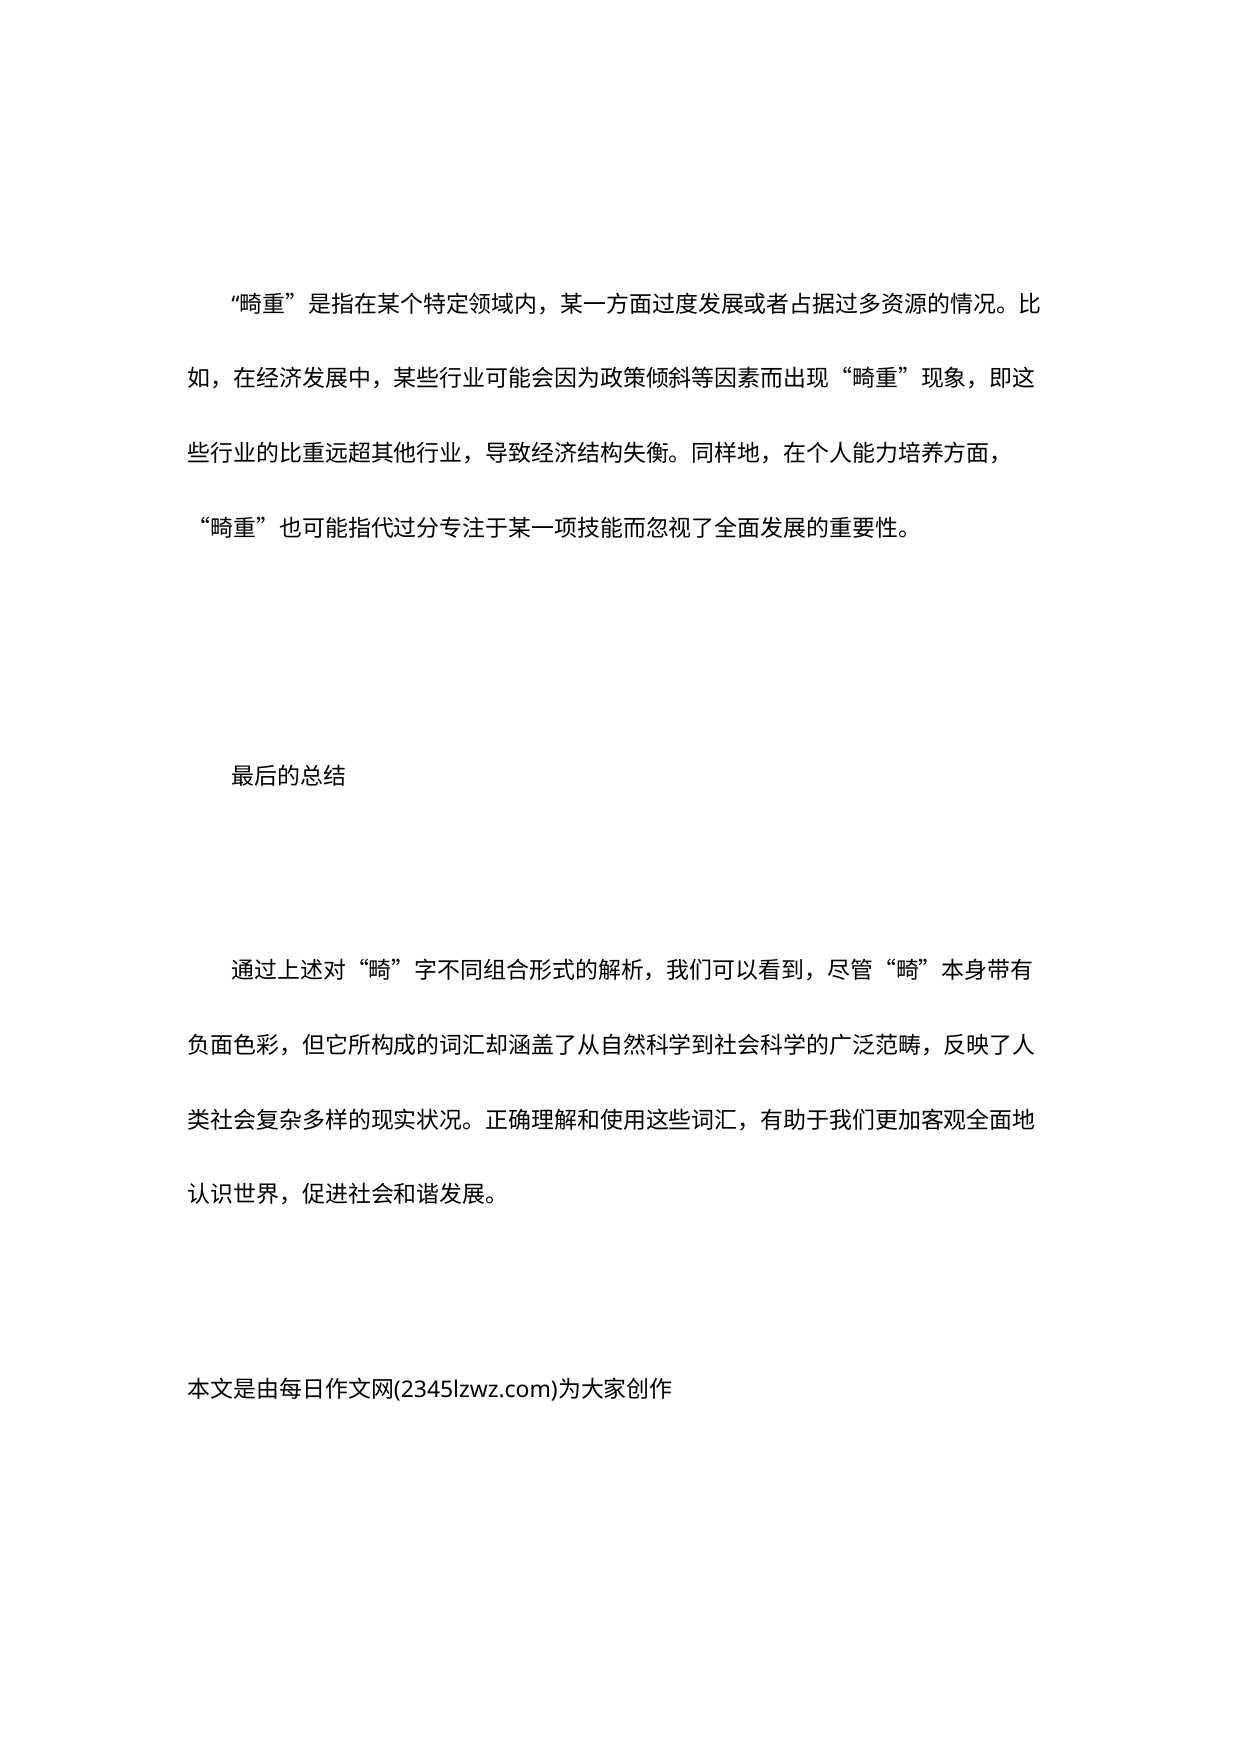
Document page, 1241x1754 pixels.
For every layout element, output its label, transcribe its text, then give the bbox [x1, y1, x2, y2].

text 本文是由每日作文网(2345lzwz.com)为大家创作 [187, 1354, 1053, 1419]
text 最后的总结 [187, 742, 1053, 807]
text “畸重”是指在某个特定领域内，某一方面过度发展或者占据过多资源的情况。比如，在经济发展中，某些行业可能会因为政策倾斜等因素而出现“畸重”现象，即这些行业的比重远超其他行业，导致经济结构失衡。同样地，在个人能力培养方面，“畸重”也可能指代过分专注于某一项技能而忽视了全面发展的重要性。 [187, 270, 1053, 559]
text 通过上述对“畸”字不同组合形式的解析，我们可以看到，尽管“畸”本身带有负面色彩，但它所构成的词汇却涵盖了从自然科学到社会科学的广泛范畴，反映了人类社会复杂多样的现实状况。正确理解和使用这些词汇，有助于我们更加客观全面地认识世界，促进社会和谐发展。 [187, 936, 1053, 1225]
